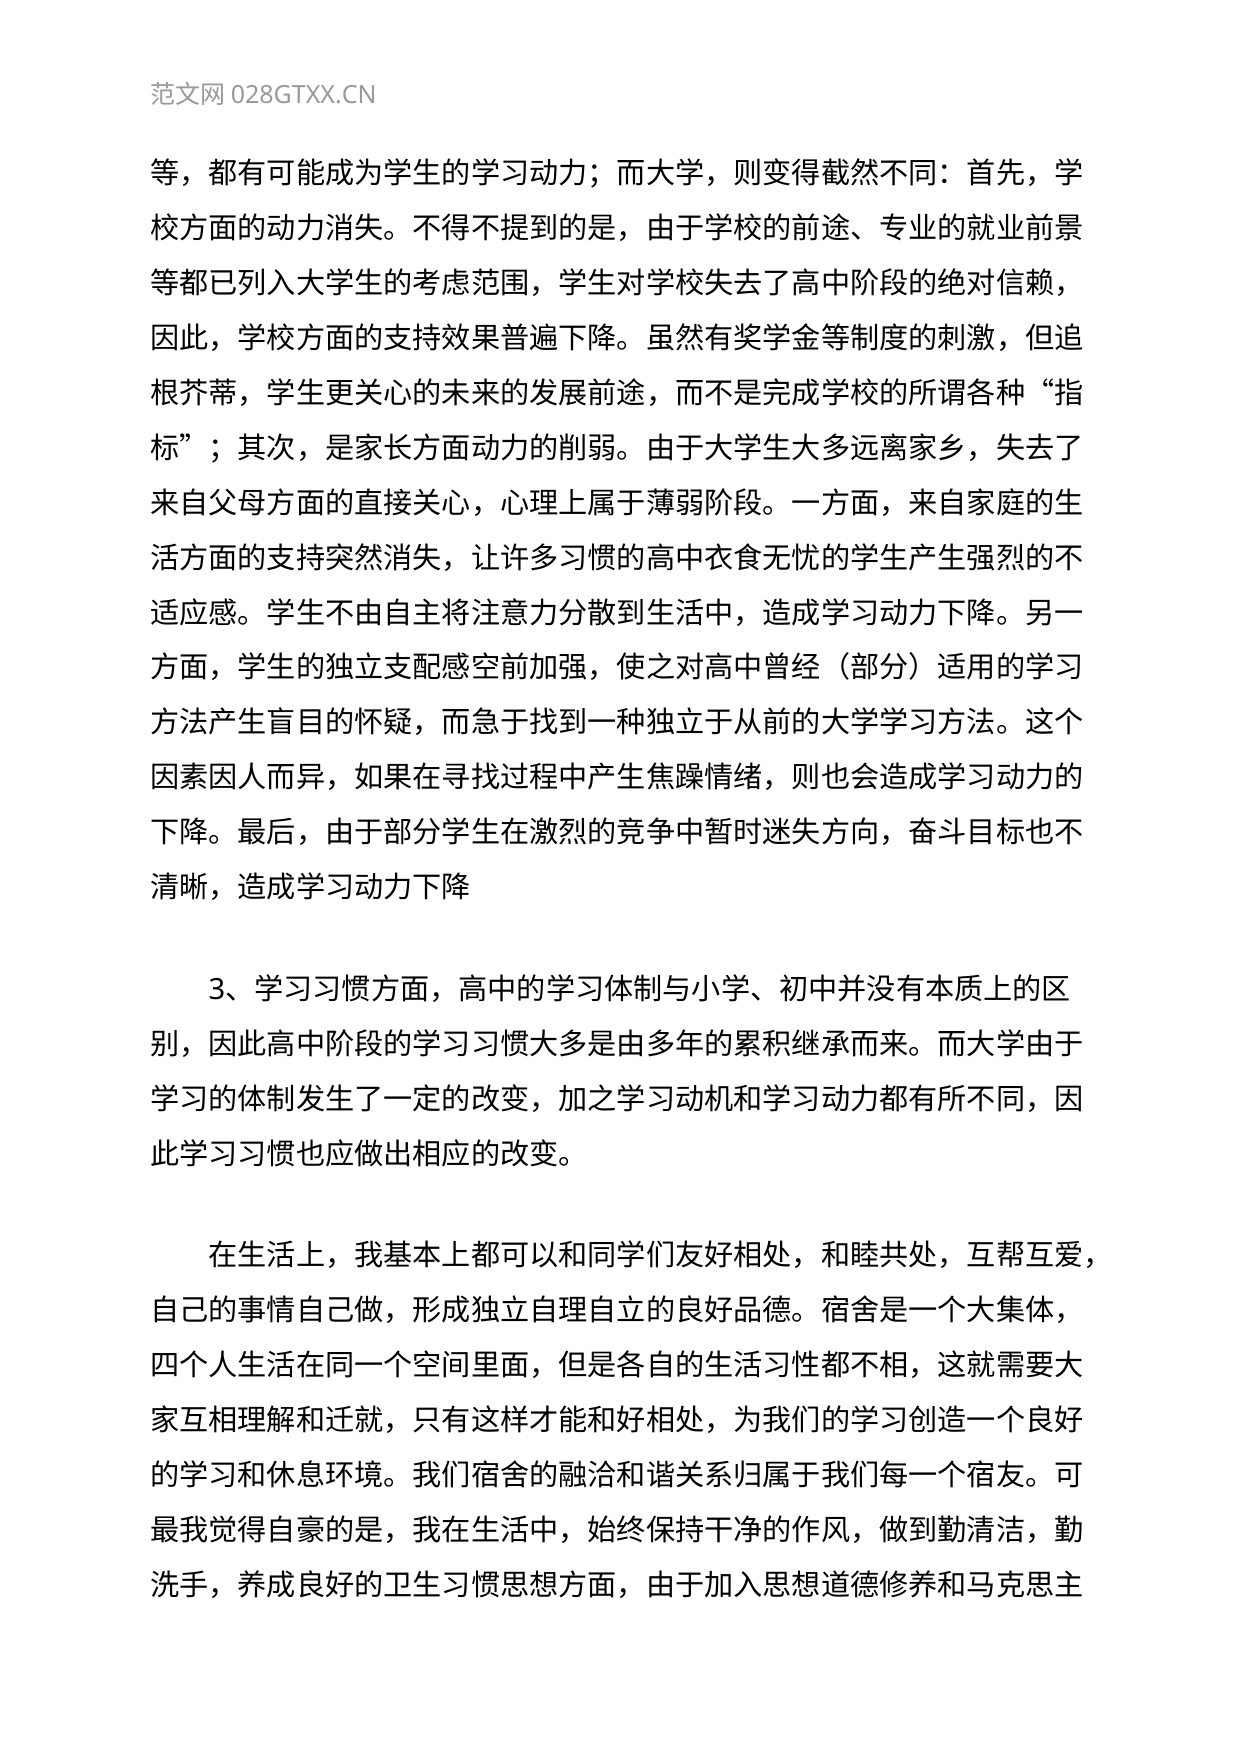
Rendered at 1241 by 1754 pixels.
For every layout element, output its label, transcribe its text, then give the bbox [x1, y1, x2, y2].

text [150, 150, 1090, 906]
text 3、学习习惯方面，高中的学习体制与小学、初中并没有本质上的区别，因此高中阶段的学习习惯大多是由多年的累积继承而来。而大学由于学习的体制发生了一定的改变，加之学习动机和学习动力都有所不同，因此学习习惯也应做出相应的改变。 [150, 965, 1090, 1172]
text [150, 1232, 1090, 1604]
